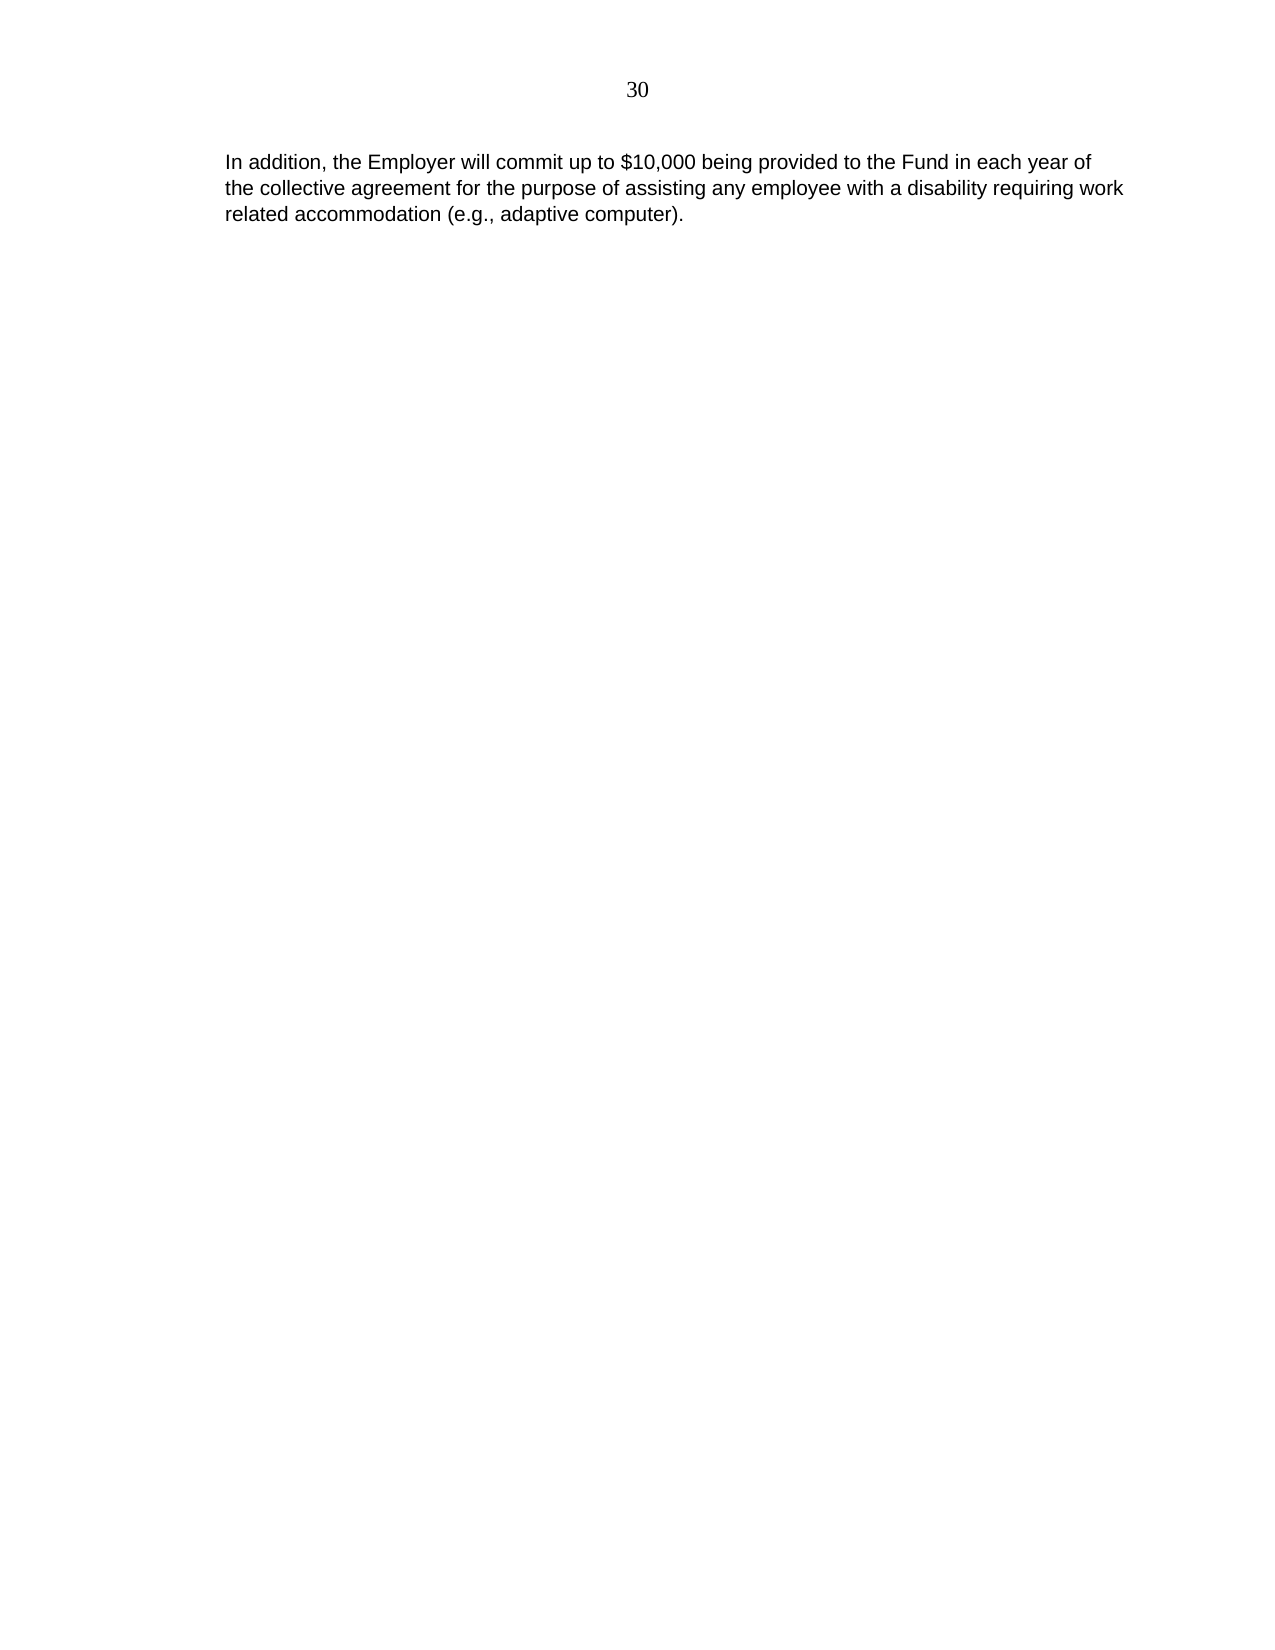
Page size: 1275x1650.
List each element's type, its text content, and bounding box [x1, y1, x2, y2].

text In addition, the Employer will commit up to $10,000 being provided to the Fund in each year of the collective agreement for the purpose of assisting any employee with a disability requiring work related accommodation (e.g., adaptive computer). [225, 150, 1125, 226]
